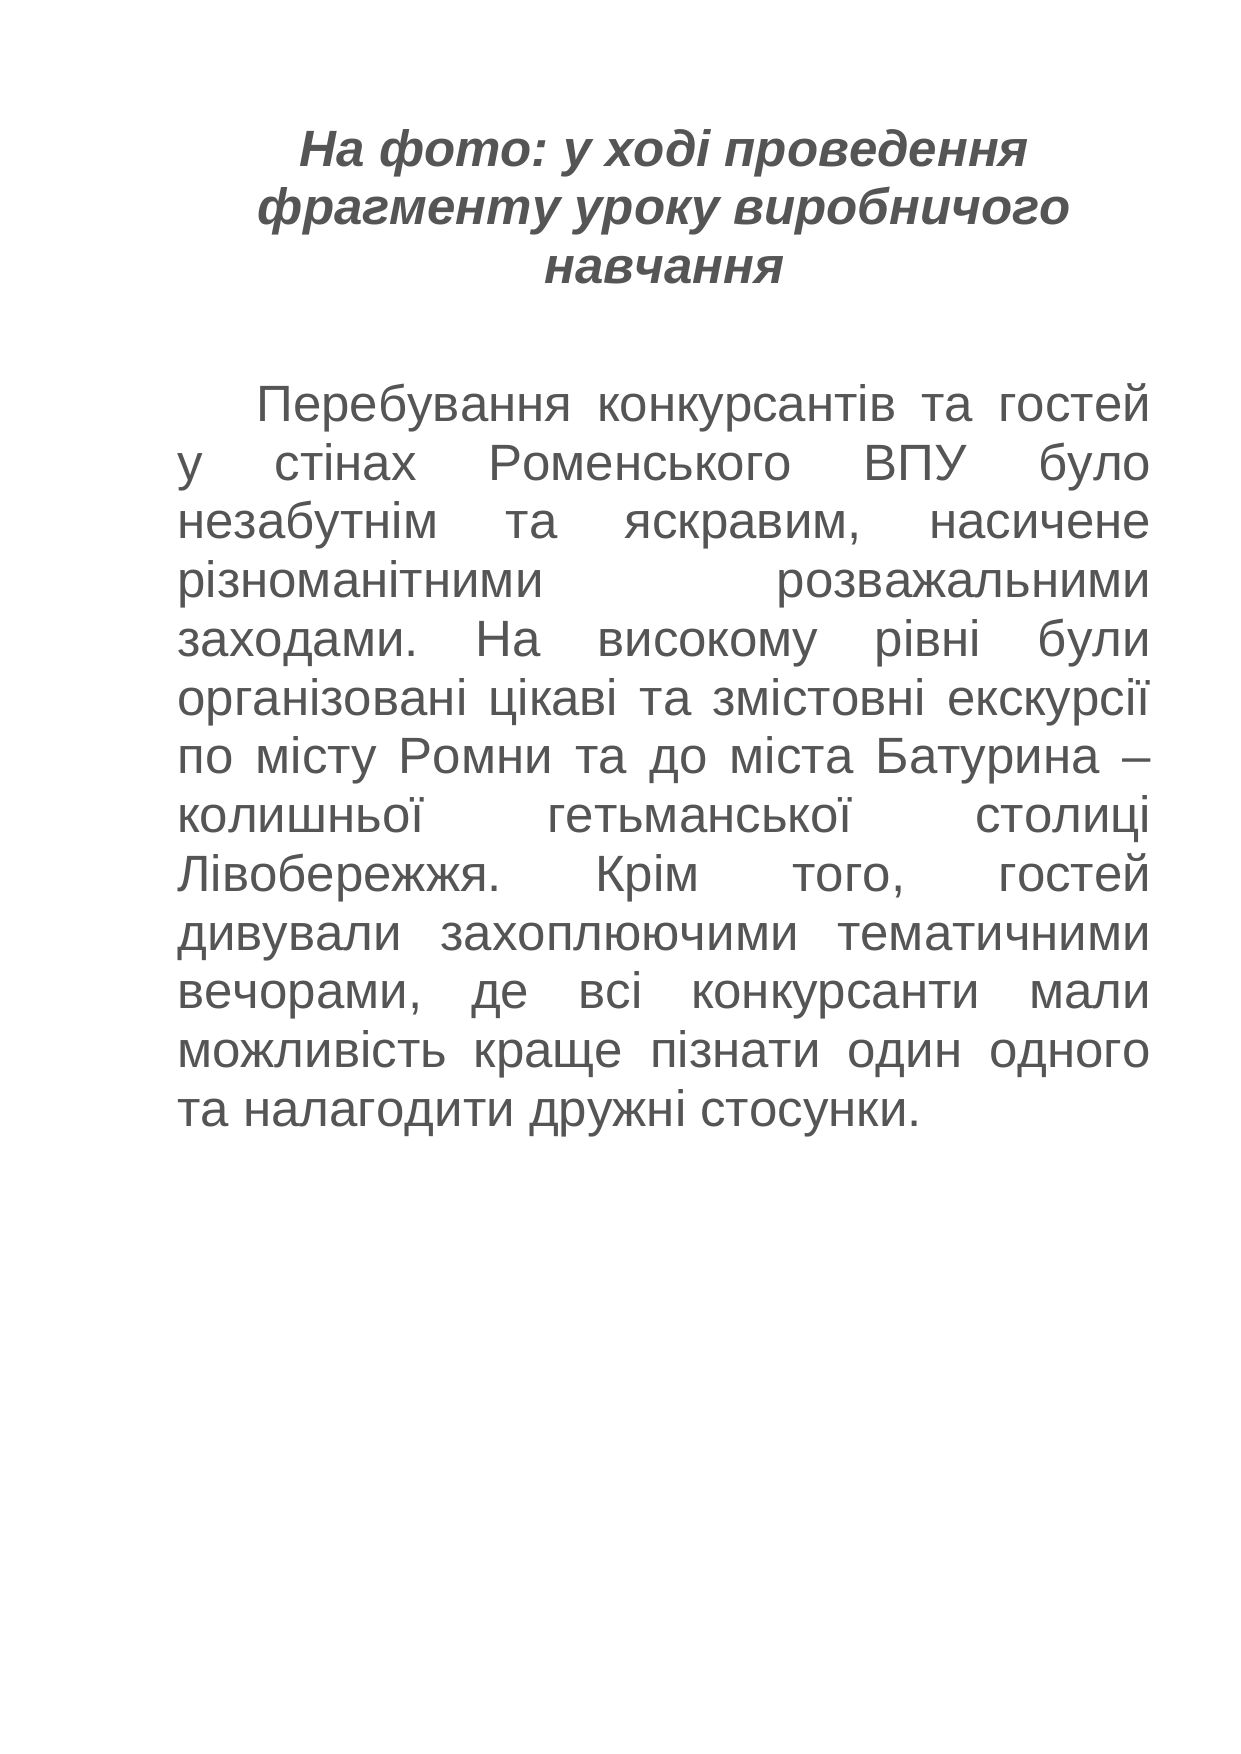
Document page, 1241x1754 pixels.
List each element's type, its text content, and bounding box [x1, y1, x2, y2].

text На фото: у ході проведення фрагменту уроку виробничого навчання [177, 118, 1152, 294]
text Перебування конкурсантів та гостей у стінах Роменського ВПУ було незабутнім та яскравим, насичене різноманітними розважальними заходами. На високому рівні були організовані цікаві та змістовні екскурсії по місту Ромни та до міста Батурина – колишньої гетьманської столиці Лівобережжя. Крім того, гостей дивували захоплюючими тематичними вечорами, де всі конкурсанти мали можливість краще пізнати один одного та налагодити дружні стосунки. [177, 373, 1152, 1137]
